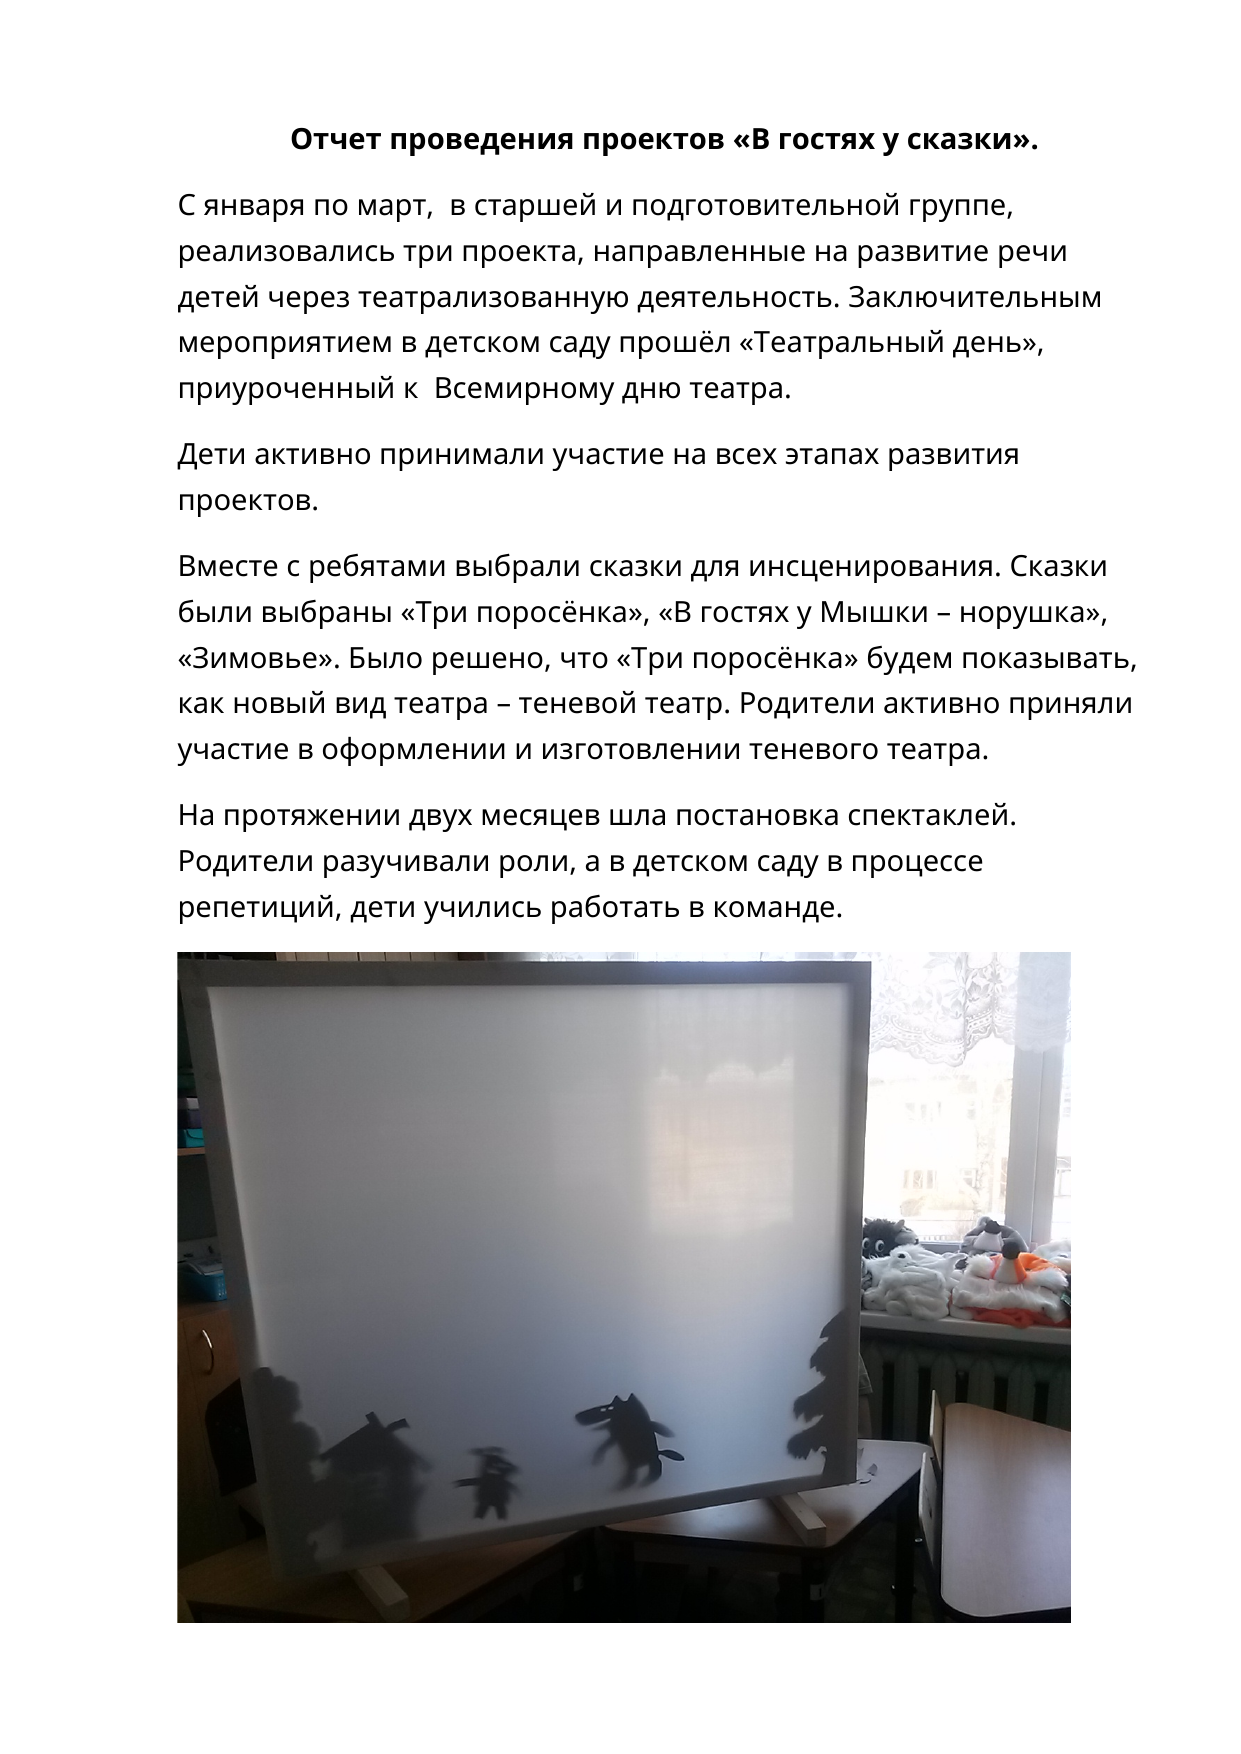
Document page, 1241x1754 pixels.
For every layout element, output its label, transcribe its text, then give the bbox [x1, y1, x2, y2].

picture [177, 952, 1071, 1623]
text Отчет проведения проектов «В гостях у сказки». [177, 118, 1152, 158]
text Дети активно принимали участие на всех этапах развития проектов. [177, 433, 1152, 519]
text На протяжении двух месяцев шла постановка спектаклей. Родители разучивали роли, а в детском саду в процессе репетиций, дети учились работать в команде. [177, 794, 1152, 926]
text С января по март, в старшей и подготовительной группе, реализовались три проекта, направленные на развитие речи детей через театрализованную деятельность. Заключительным мероприятием в детском саду прошёл «Театральный день», приуроченный к Всемирному дню театра. [177, 184, 1152, 407]
text Вместе с ребятами выбрали сказки для инсценирования. Сказки были выбраны «Три поросёнка», «В гостях у Мышки – норушка», «Зимовье». Было решено, что «Три поросёнка» будем показывать, как новый вид театра – теневой театр. Родители активно приняли участие в оформлении и изготовлении теневого театра. [177, 546, 1152, 768]
